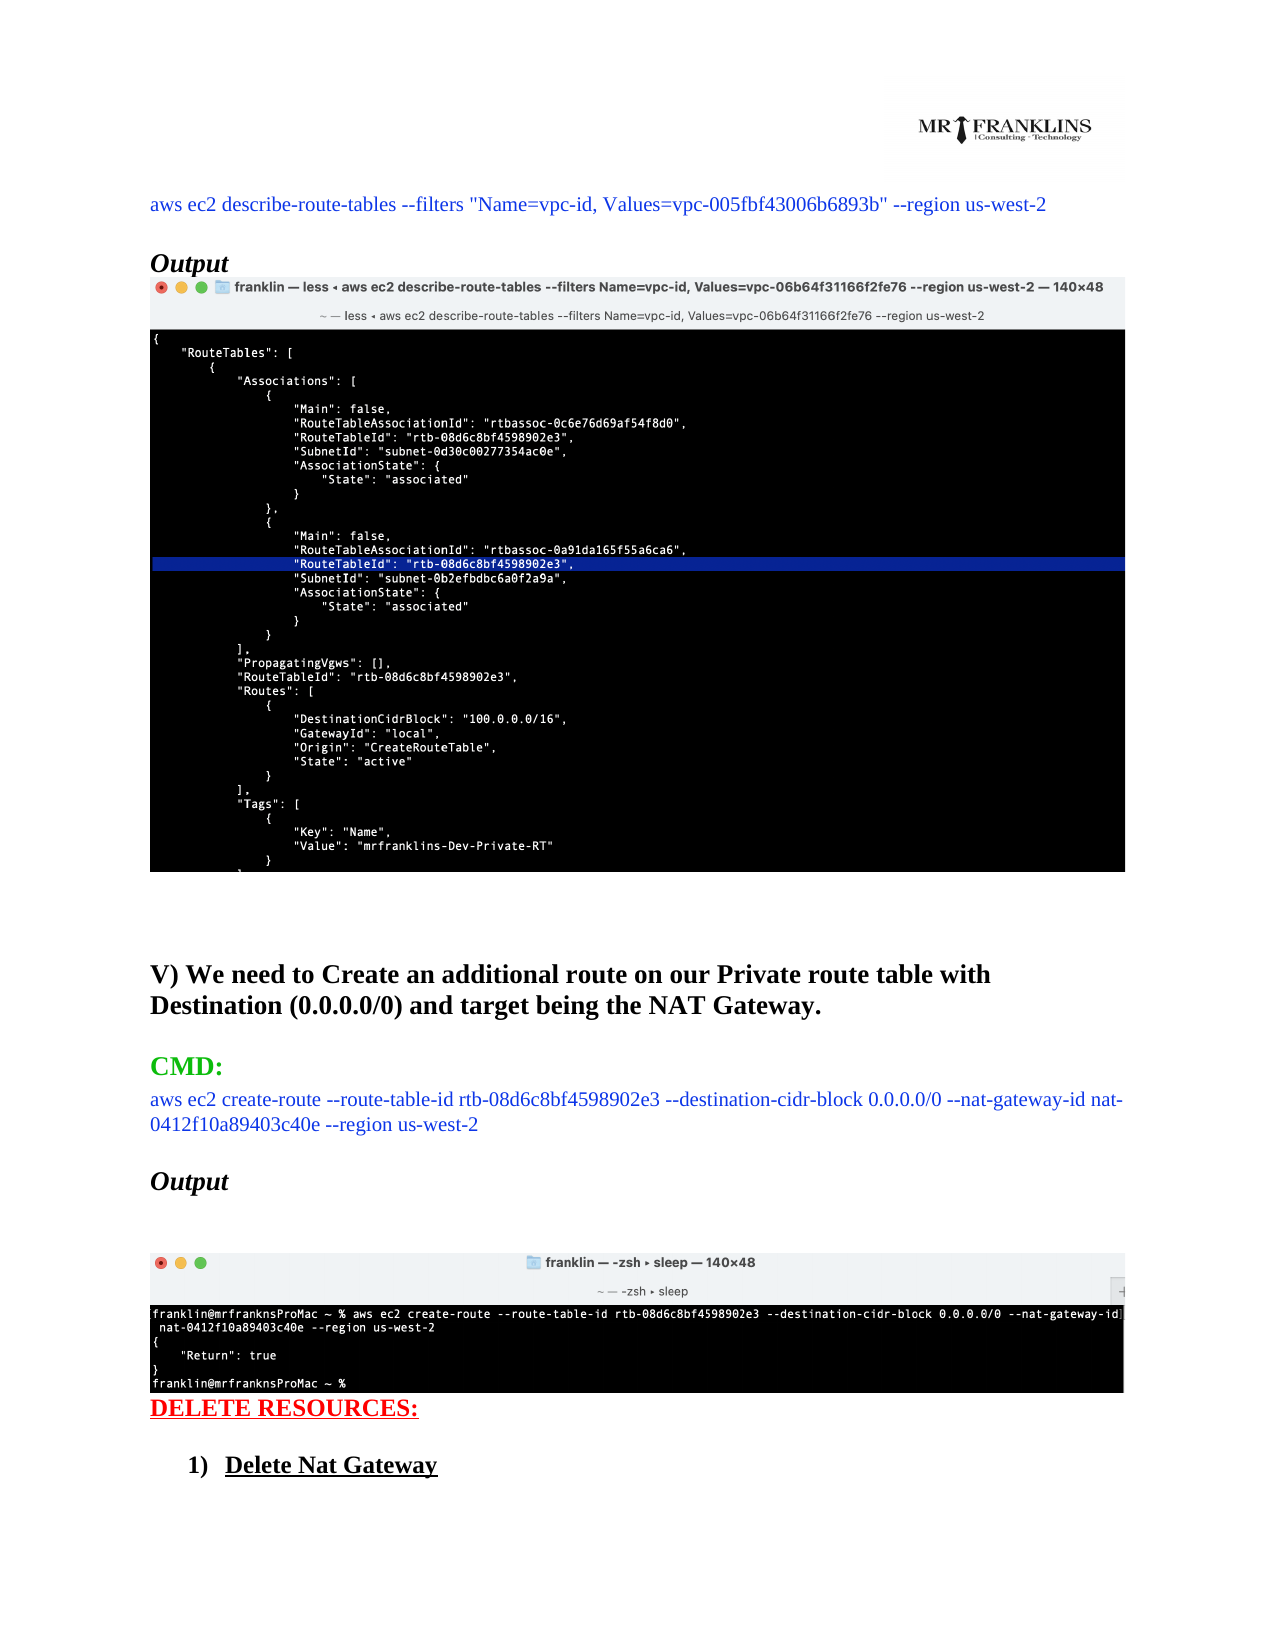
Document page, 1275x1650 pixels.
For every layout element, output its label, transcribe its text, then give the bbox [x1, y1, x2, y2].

list Delete Nat Gateway [187, 1450, 1125, 1479]
picture [150, 277, 1125, 872]
text Output [150, 1165, 1125, 1196]
picture [150, 1253, 1125, 1393]
text V) We need to Create an additional route on our Private route table with Destination (0.0.0.0/0) and target being the NAT Gateway. [150, 958, 1125, 1021]
text ​aws ec2 create-route --route-table-id rtb-08d6c8bf4598902e3 --destination-cidr-block 0.0.0.0/0 --nat-gateway-id nat-0412f10a89403c40e --region us-west-2 [150, 1081, 1125, 1136]
text Output [150, 247, 1125, 277]
text ​aws ec2 describe-route-tables --filters "Name=vpc-id, Values=vpc-005fbf43006b6893b" --region us-west-2 [150, 182, 1125, 218]
text DELETE RESOURCES: [150, 1393, 1125, 1422]
text CMD:​ [150, 1050, 1125, 1081]
picture [883, 75, 1125, 182]
